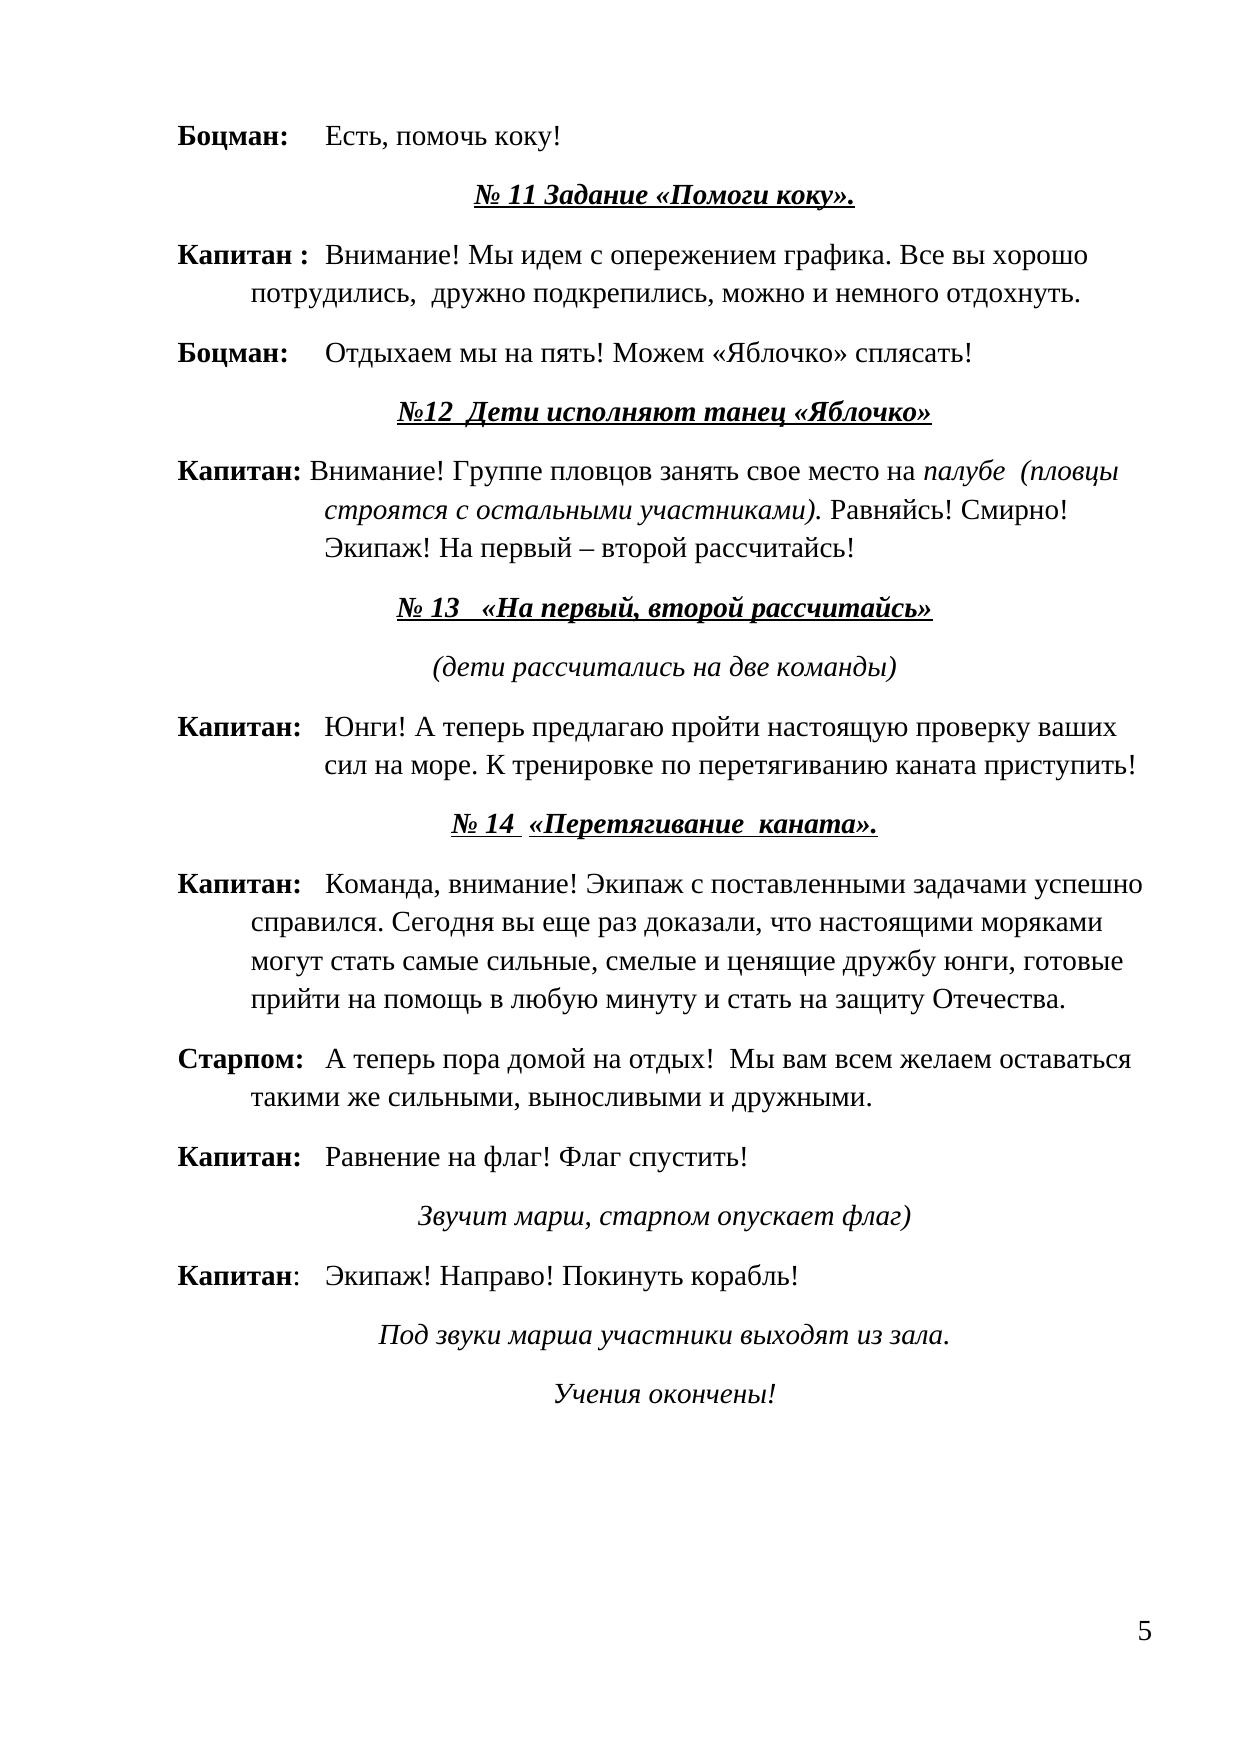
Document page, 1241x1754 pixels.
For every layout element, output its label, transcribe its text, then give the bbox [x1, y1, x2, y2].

text №12 Дети исполняют танец «Яблочко» [177, 394, 1152, 428]
text Капитан: Юнги! А теперь предлагаю пройти настоящую проверку ваших сил на море. К тренировке по перетягиванию каната приступить! [177, 709, 1152, 781]
text Боцман: Есть, помочь коку! [177, 118, 1152, 152]
text Старпом: А теперь пора домой на отдых! Мы вам всем желаем оставаться такими же сильными, выносливыми и дружными. [177, 1041, 1152, 1113]
text Под звуки марша участники выходят из зала. [177, 1317, 1152, 1351]
text № 14 «Перетягивание каната». [177, 807, 1152, 840]
text Капитан: Внимание! Группе пловцов занять свое место на палубе (пловцы строятся с остальными участниками). Равняйсь! Смирно! Экипаж! На первый – второй рассчитайсь! [177, 453, 1152, 564]
text Капитан: Команда, внимание! Экипаж с поставленными задачами успешно справился. Сегодня вы еще раз доказали, что настоящими моряками могут стать самые сильные, смелые и ценящие дружбу юнги, готовые прийти на помощь в любую минуту и стать на защиту Отечества. [177, 866, 1152, 1015]
text № 11 Задание «Помоги коку». [177, 177, 1152, 211]
text (дети рассчитались на две команды) [177, 649, 1152, 683]
text Капитан: Экипаж! Направо! Покинуть корабль! [177, 1258, 1152, 1291]
text Звучит марш, старпом опускает флаг) [177, 1198, 1152, 1232]
text Капитан: Равнение на флаг! Флаг спустить! [177, 1139, 1152, 1172]
text Боцман: Отдыхаем мы на пять! Можем «Яблочко» сплясать! [177, 335, 1152, 368]
text № 13 «На первый, второй рассчитайсь» [177, 590, 1152, 623]
text Капитан : Внимание! Мы идем с опережением графика. Все вы хорошо потрудились, дружно подкрепились, можно и немного отдохнуть. [177, 237, 1152, 309]
text Учения окончены! [177, 1376, 1152, 1410]
